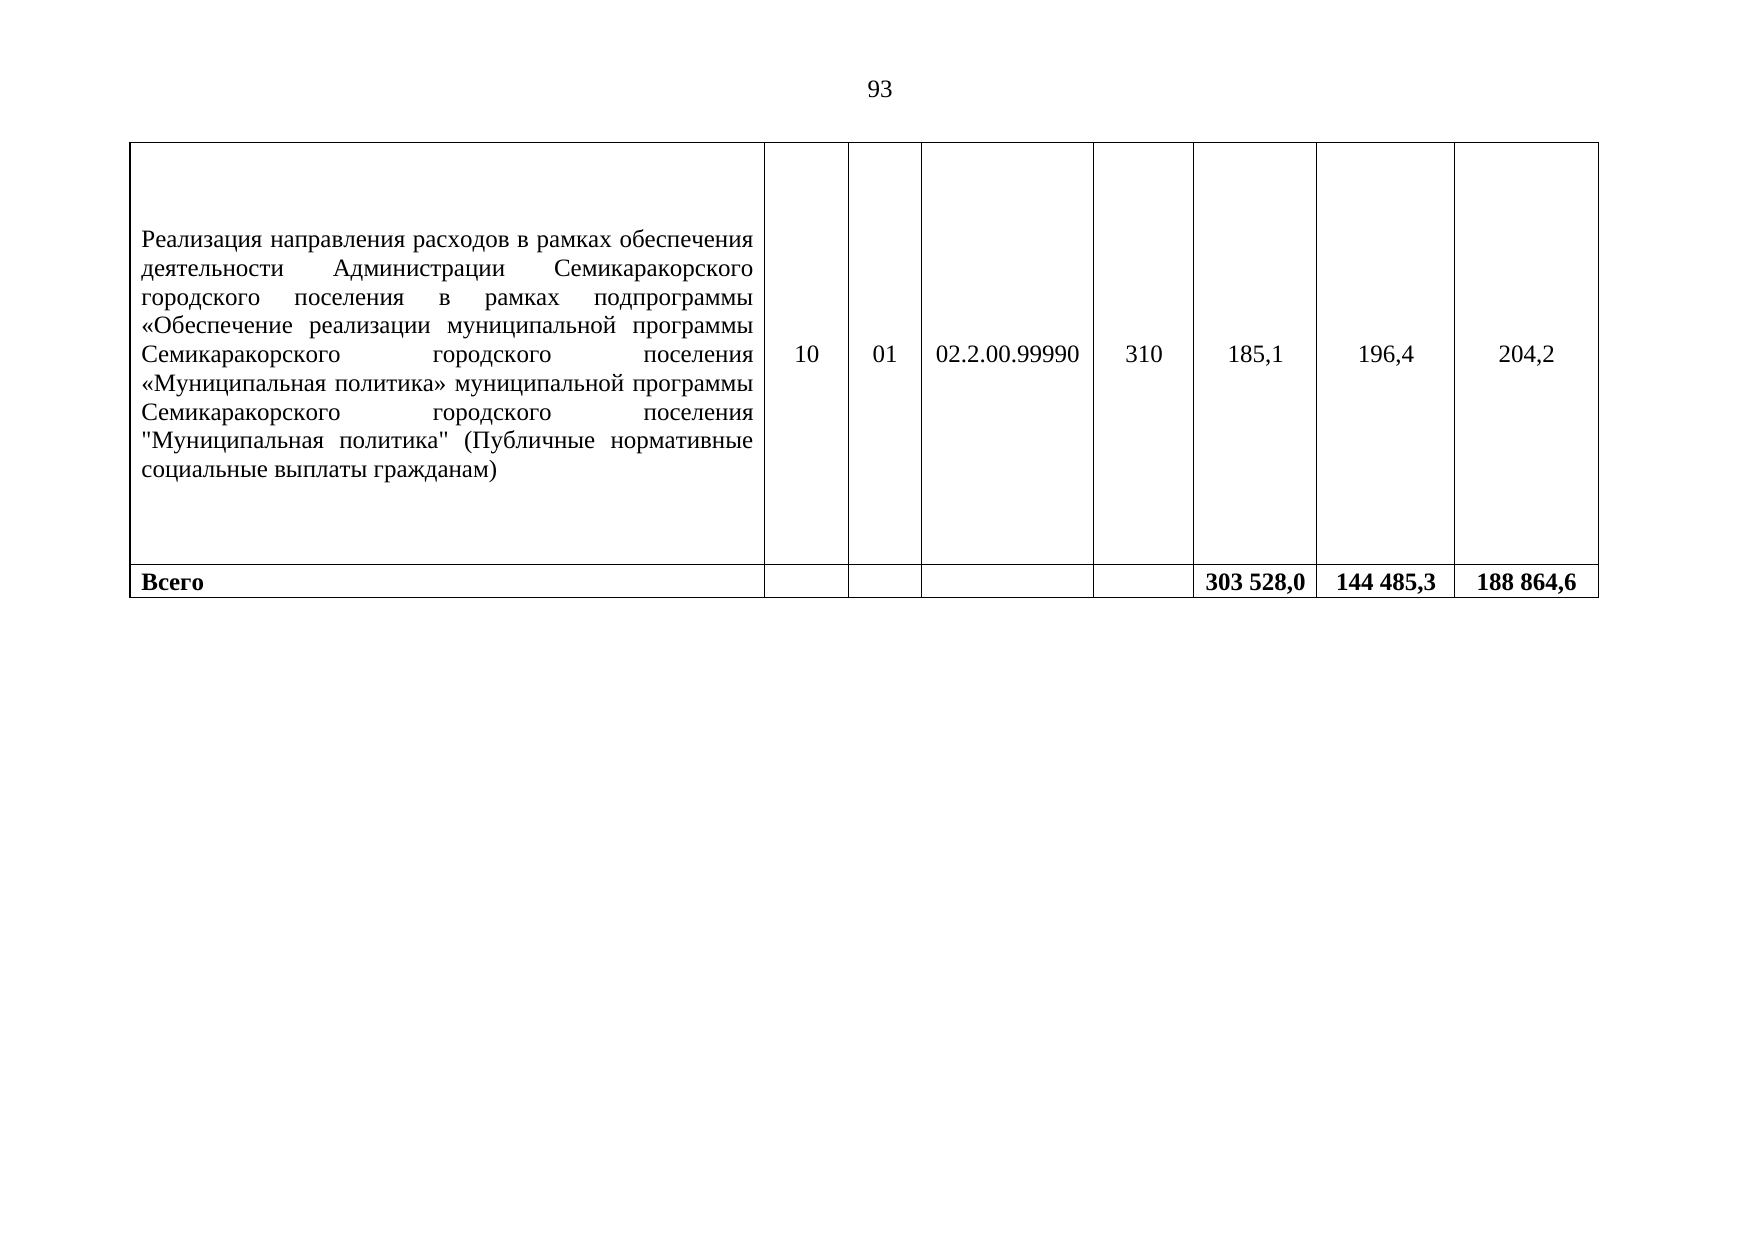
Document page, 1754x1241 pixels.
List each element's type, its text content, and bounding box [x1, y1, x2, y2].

table_cell 204,2 [1455, 143, 1598, 564]
table_cell [1094, 565, 1193, 597]
table_cell 10 [765, 143, 848, 564]
table_cell 303 528,0 [1194, 565, 1316, 597]
table_cell [922, 565, 1093, 597]
table_cell 310 [1094, 143, 1193, 564]
table_cell Реализация направления расходов в рамках обеспечения деятельности Администрации Семикаракорского городского поселения в рамках подпрограммы «Обеспечение реализации муниципальной программы Семикаракорского городского поселения «Муниципальная политика» муниципальной программы Семикаракорского городского поселения "Муниципальная политика" (Публичные нормативные социальные выплаты гражданам) [131, 143, 764, 564]
table_cell 196,4 [1317, 143, 1454, 564]
table_cell 01 [849, 143, 921, 564]
table_cell 02.2.00.99990 [922, 143, 1093, 564]
table_cell 185,1 [1194, 143, 1316, 564]
table_cell 188 864,6 [1455, 565, 1598, 597]
table_cell Всего [131, 565, 764, 597]
table_cell 144 485,3 [1317, 565, 1454, 597]
table_cell [849, 565, 921, 597]
table_cell [765, 565, 848, 597]
